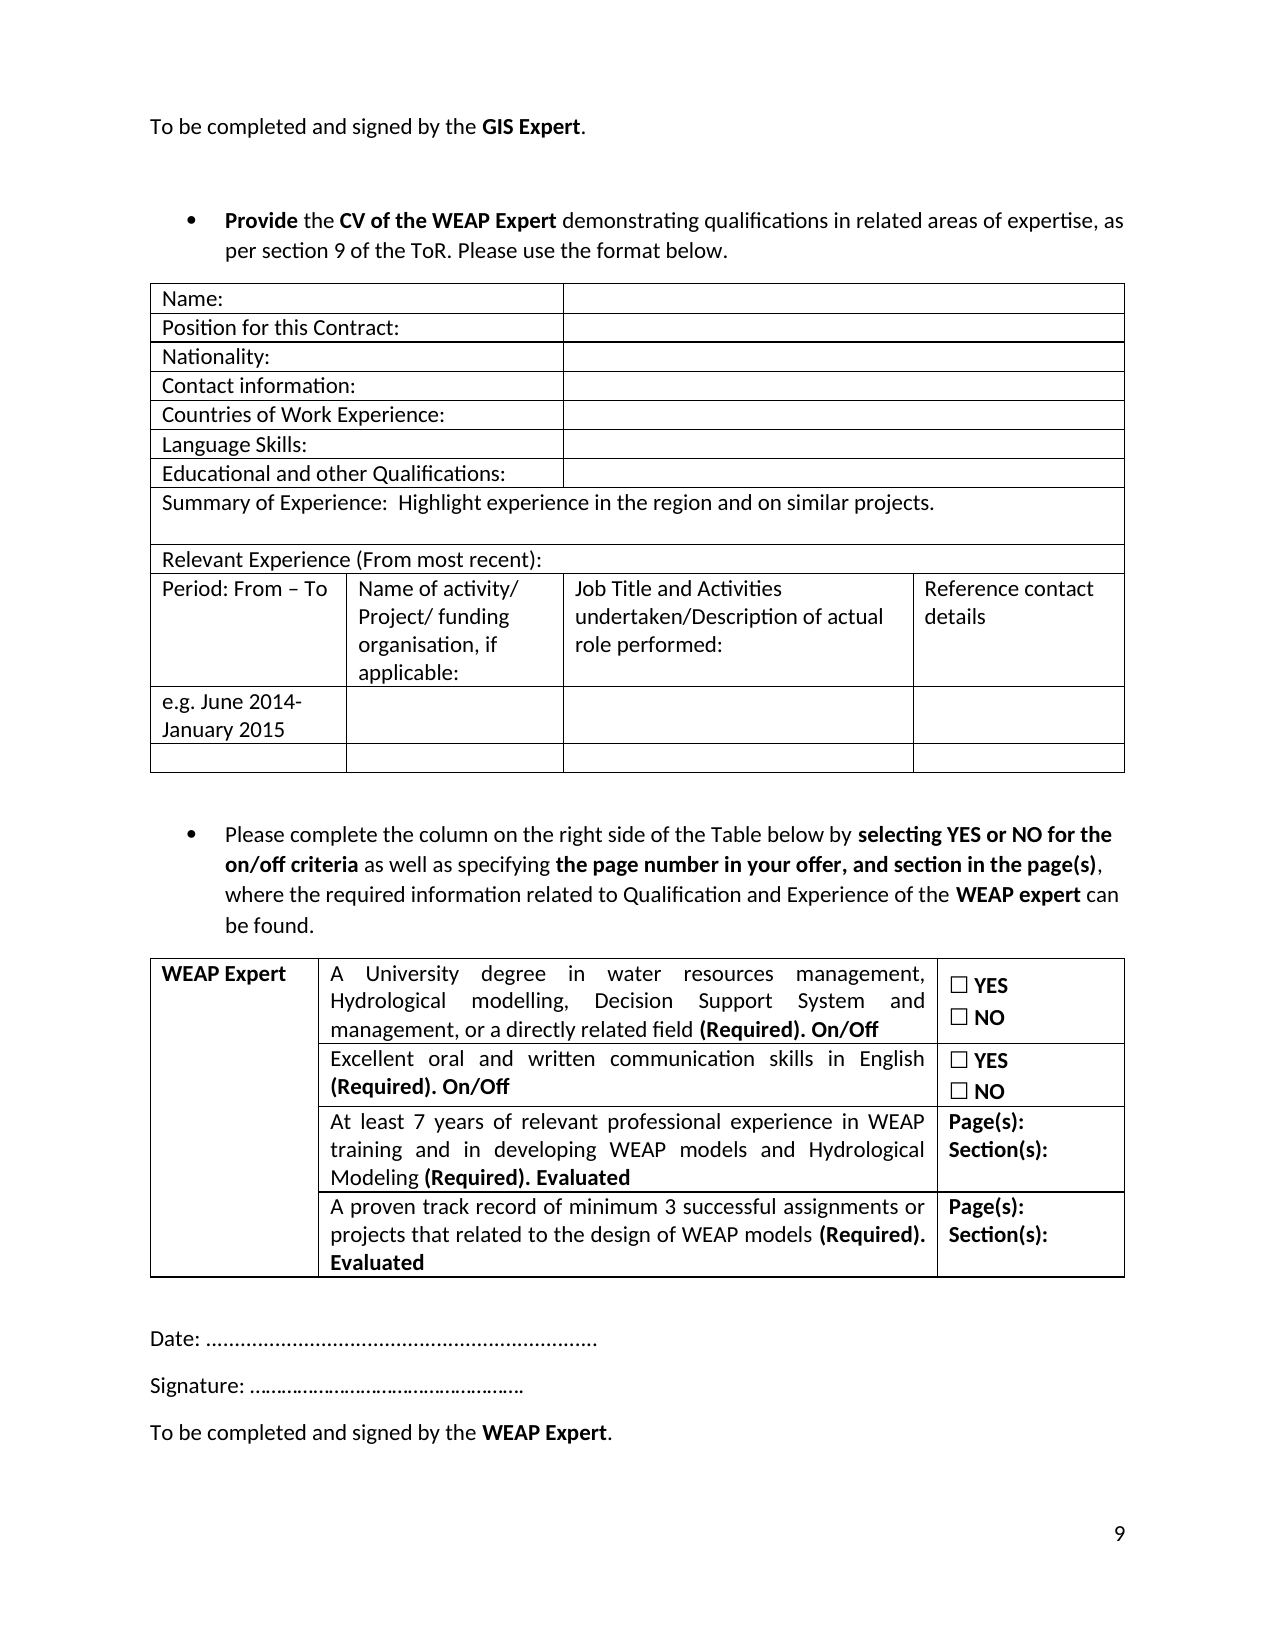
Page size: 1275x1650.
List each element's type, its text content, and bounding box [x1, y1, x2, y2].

list Provide the CV of the WEAP Expert demonstrating qualifications in related areas of expertise, as per section 9 of the ToR. Please use the format below. [187, 206, 1125, 264]
table_cell [914, 744, 1124, 772]
table_cell YES NO [938, 1044, 1124, 1106]
table_cell Excellent oral and written communication skills in English (Required). On/Off [319, 1044, 937, 1106]
table_header A University degree in water resources management, Hydrological modelling, Decision Support System and management, or a directly related field (Required). On/Off [319, 959, 937, 1043]
table_cell [564, 687, 913, 743]
table_cell [347, 687, 563, 743]
table_cell [914, 687, 1124, 743]
table_cell Countries of Work Experience: [151, 401, 563, 429]
text Date: .................................................................... [150, 1324, 1125, 1352]
table_cell Summary of Experience: Highlight experience in the region and on similar projects. [151, 488, 1124, 544]
text To be completed and signed by the GIS Expert. [150, 112, 1125, 141]
table_cell [564, 343, 1124, 371]
table_cell [347, 744, 563, 772]
table_cell [564, 459, 1124, 487]
list Please complete the column on the right side of the Table below by selecting YES or NO for the on/off criteria as well as specifying the page number in your offer, and section in the page(s), where the required information related to Qualification and Experience of the WEAP expert can be found. [187, 820, 1125, 939]
table_cell e.g. June 2014-January 2015 [151, 687, 346, 743]
table_cell [564, 744, 913, 772]
table_cell Page(s): Section(s): [938, 1193, 1124, 1276]
table_cell [564, 401, 1124, 429]
table_cell Job Title and Activities undertaken/Description of actual role performed: [564, 574, 913, 686]
table_cell Educational and other Qualifications: [151, 459, 563, 487]
table_cell [564, 372, 1124, 399]
table_cell [151, 744, 346, 772]
table_cell Page(s): Section(s): [938, 1107, 1124, 1191]
table_cell At least 7 years of relevant professional experience in WEAP training and in developing WEAP models and Hydrological Modeling (Required). Evaluated [319, 1107, 937, 1191]
table_cell Reference contact details [914, 574, 1124, 686]
table_header YES NO [938, 959, 1124, 1043]
table_cell [564, 314, 1124, 341]
table_cell Nationality: [151, 343, 563, 371]
table_cell Name of activity/ Project/ funding organisation, if applicable: [347, 574, 563, 686]
table_cell Language Skills: [151, 430, 563, 458]
table_header Name: [151, 284, 563, 312]
text Signature: ……………………………………………. [150, 1371, 1125, 1399]
table_cell Contact information: [151, 372, 563, 399]
text To be completed and signed by the WEAP Expert. [150, 1418, 1125, 1446]
table_header [564, 284, 1124, 312]
table_cell Period: From – To [151, 574, 346, 686]
table_cell A proven track record of minimum 3 successful assignments or projects that related to the design of WEAP models (Required). Evaluated [319, 1193, 937, 1276]
table_cell Position for this Contract: [151, 314, 563, 341]
table_cell Relevant Experience (From most recent): [151, 545, 1124, 573]
table_header WEAP Expert [151, 959, 318, 1276]
table_cell [564, 430, 1124, 458]
